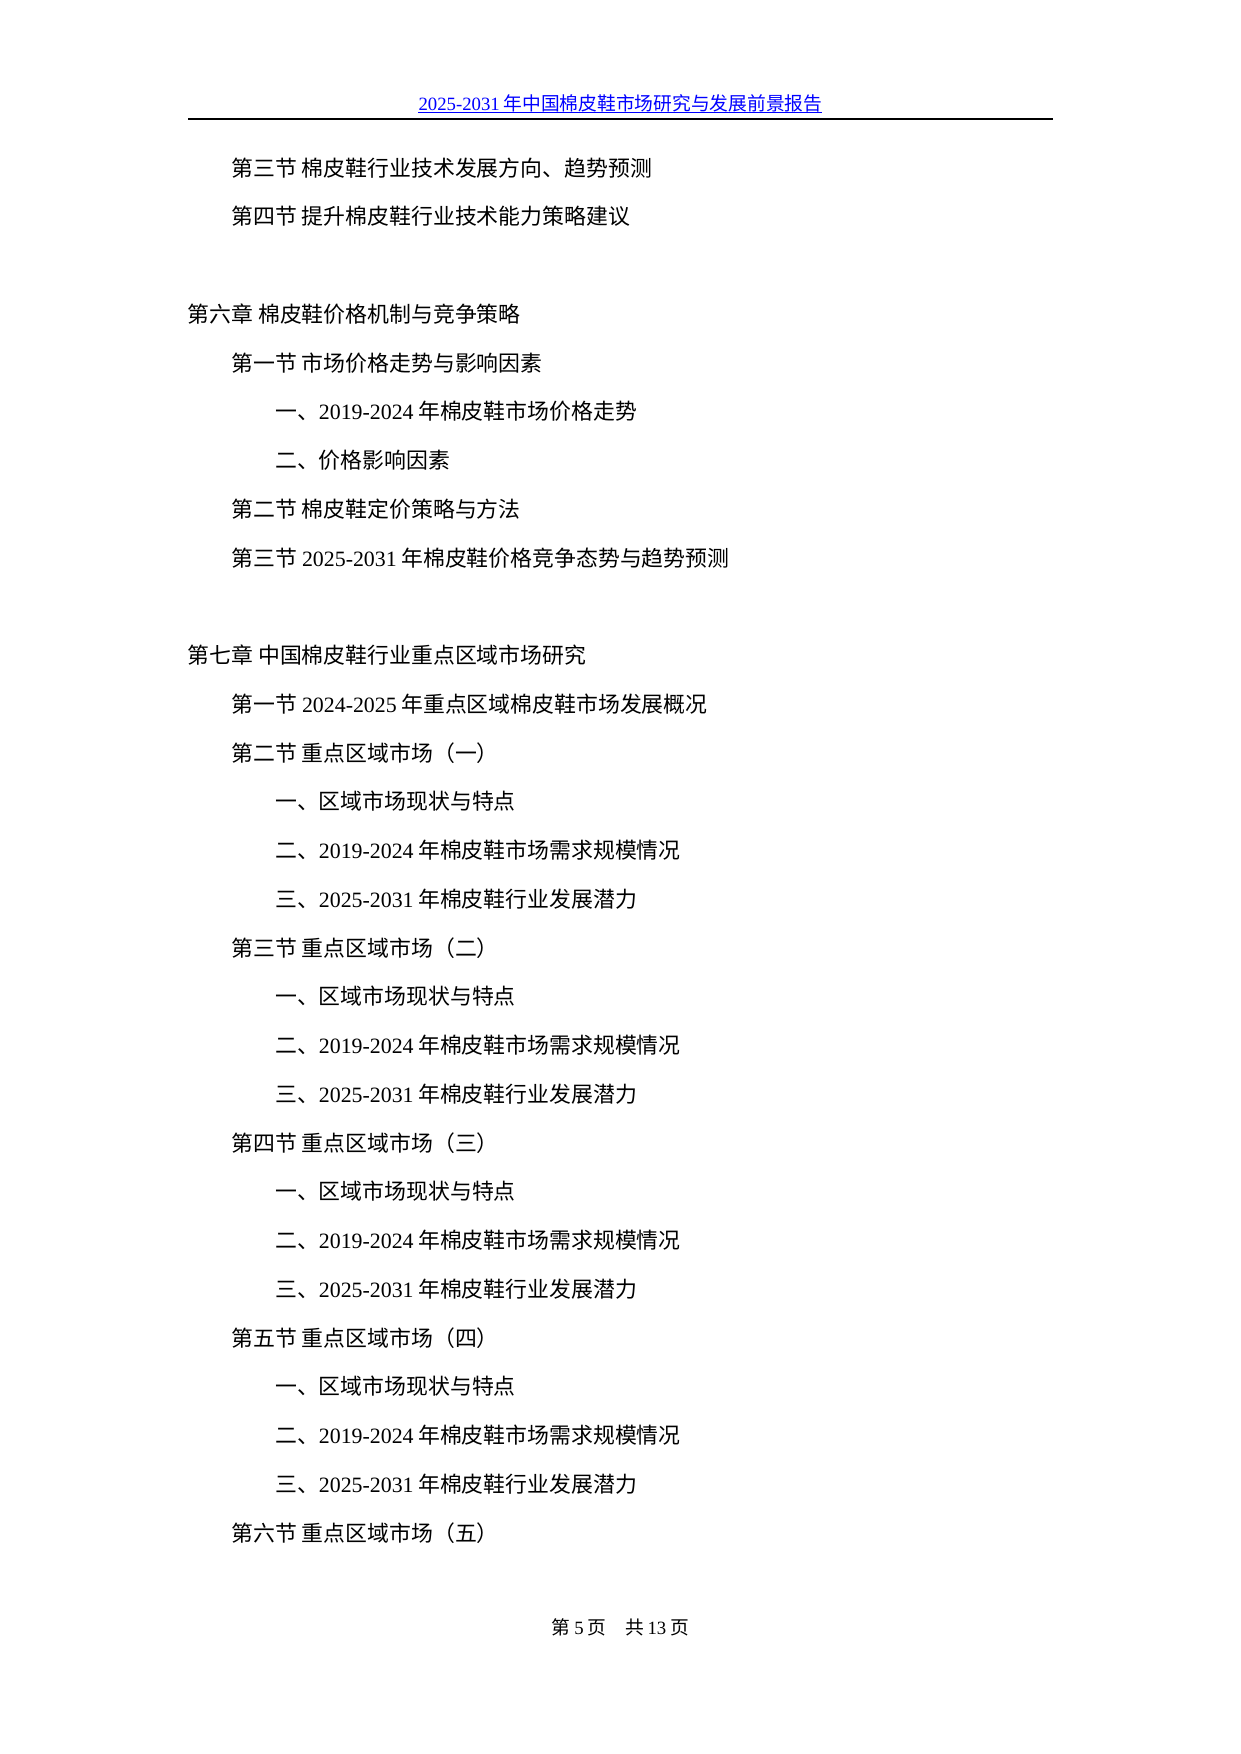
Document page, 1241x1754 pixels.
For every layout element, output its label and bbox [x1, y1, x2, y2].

text [187, 150, 1053, 1548]
